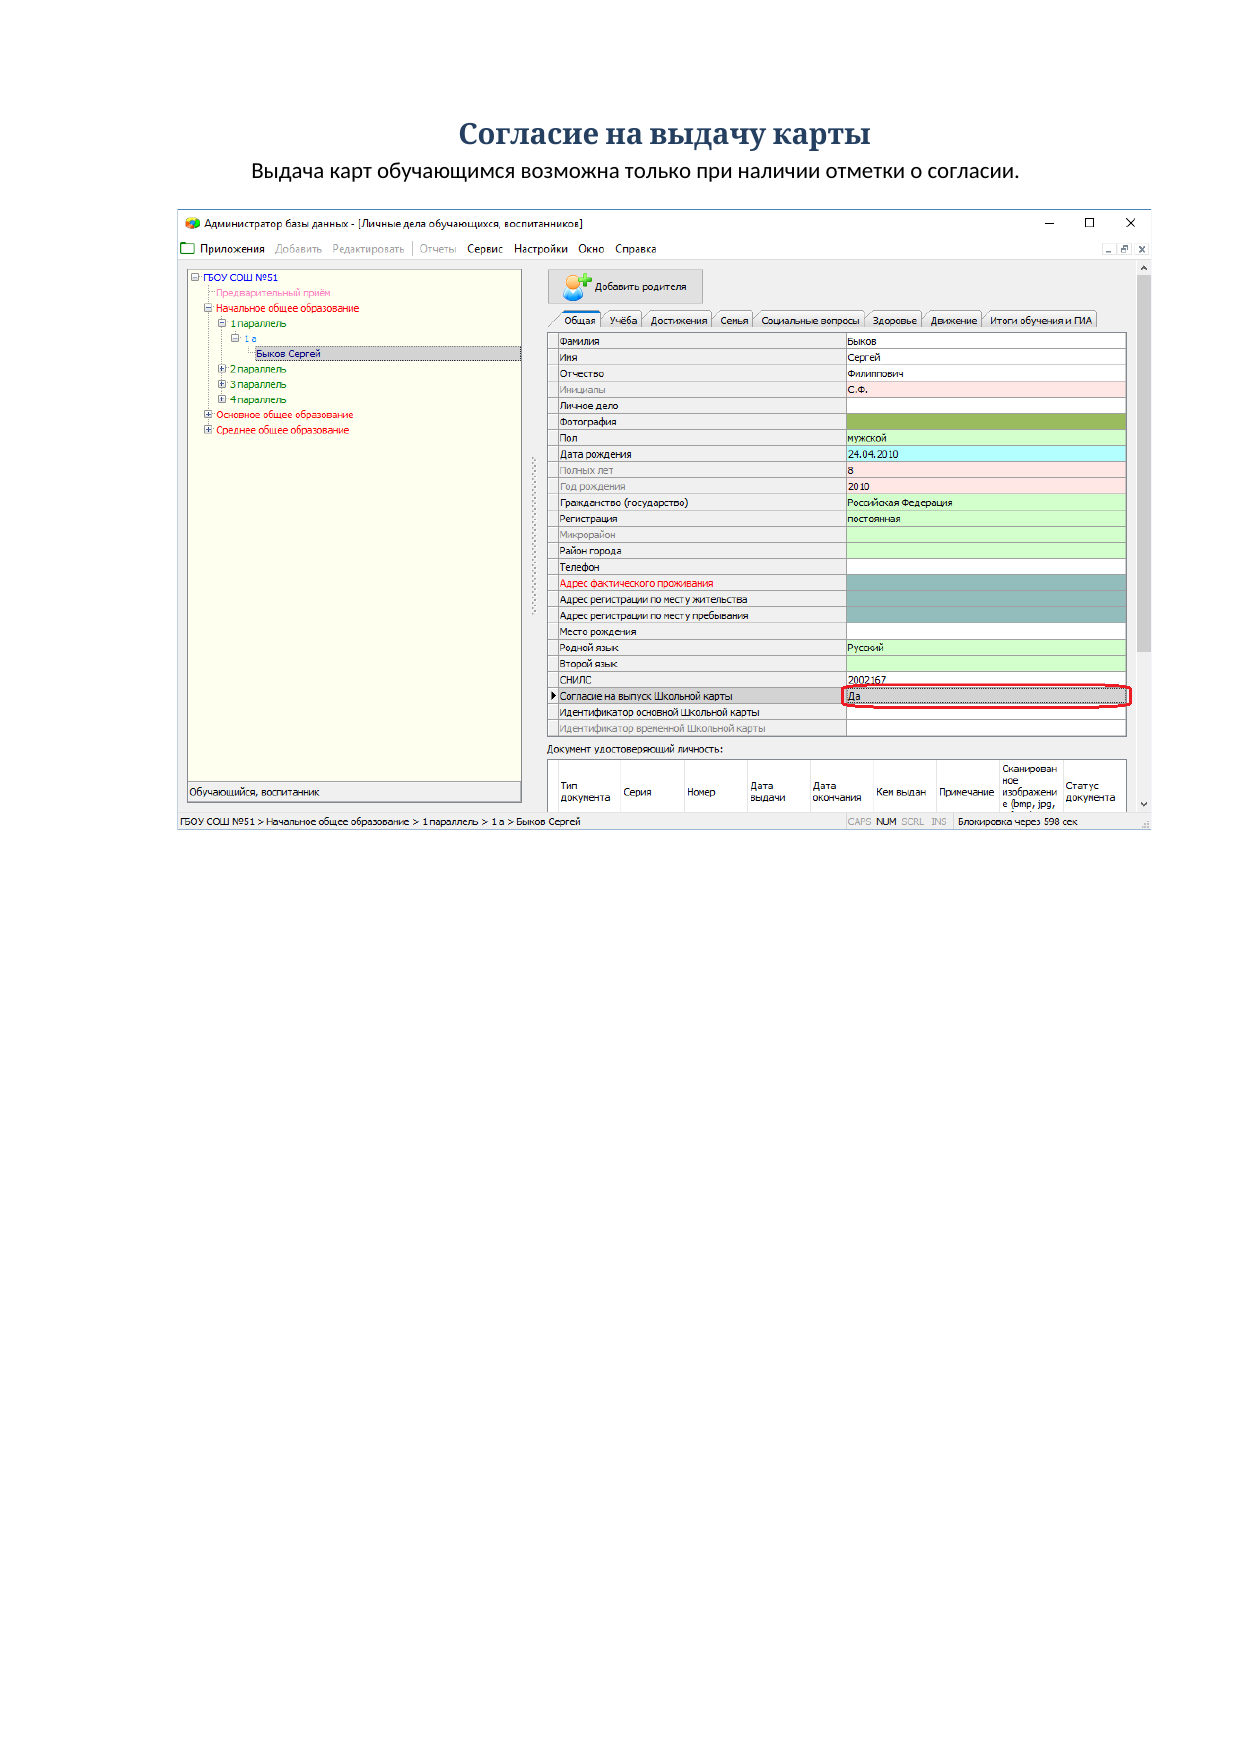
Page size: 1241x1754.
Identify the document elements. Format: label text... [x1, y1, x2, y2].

subtitle Согласие на выдачу карты [177, 118, 1152, 152]
picture [177, 209, 1152, 830]
text Выдача карт обучающимся возможна только при наличии отметки о согласии. [177, 157, 1152, 185]
